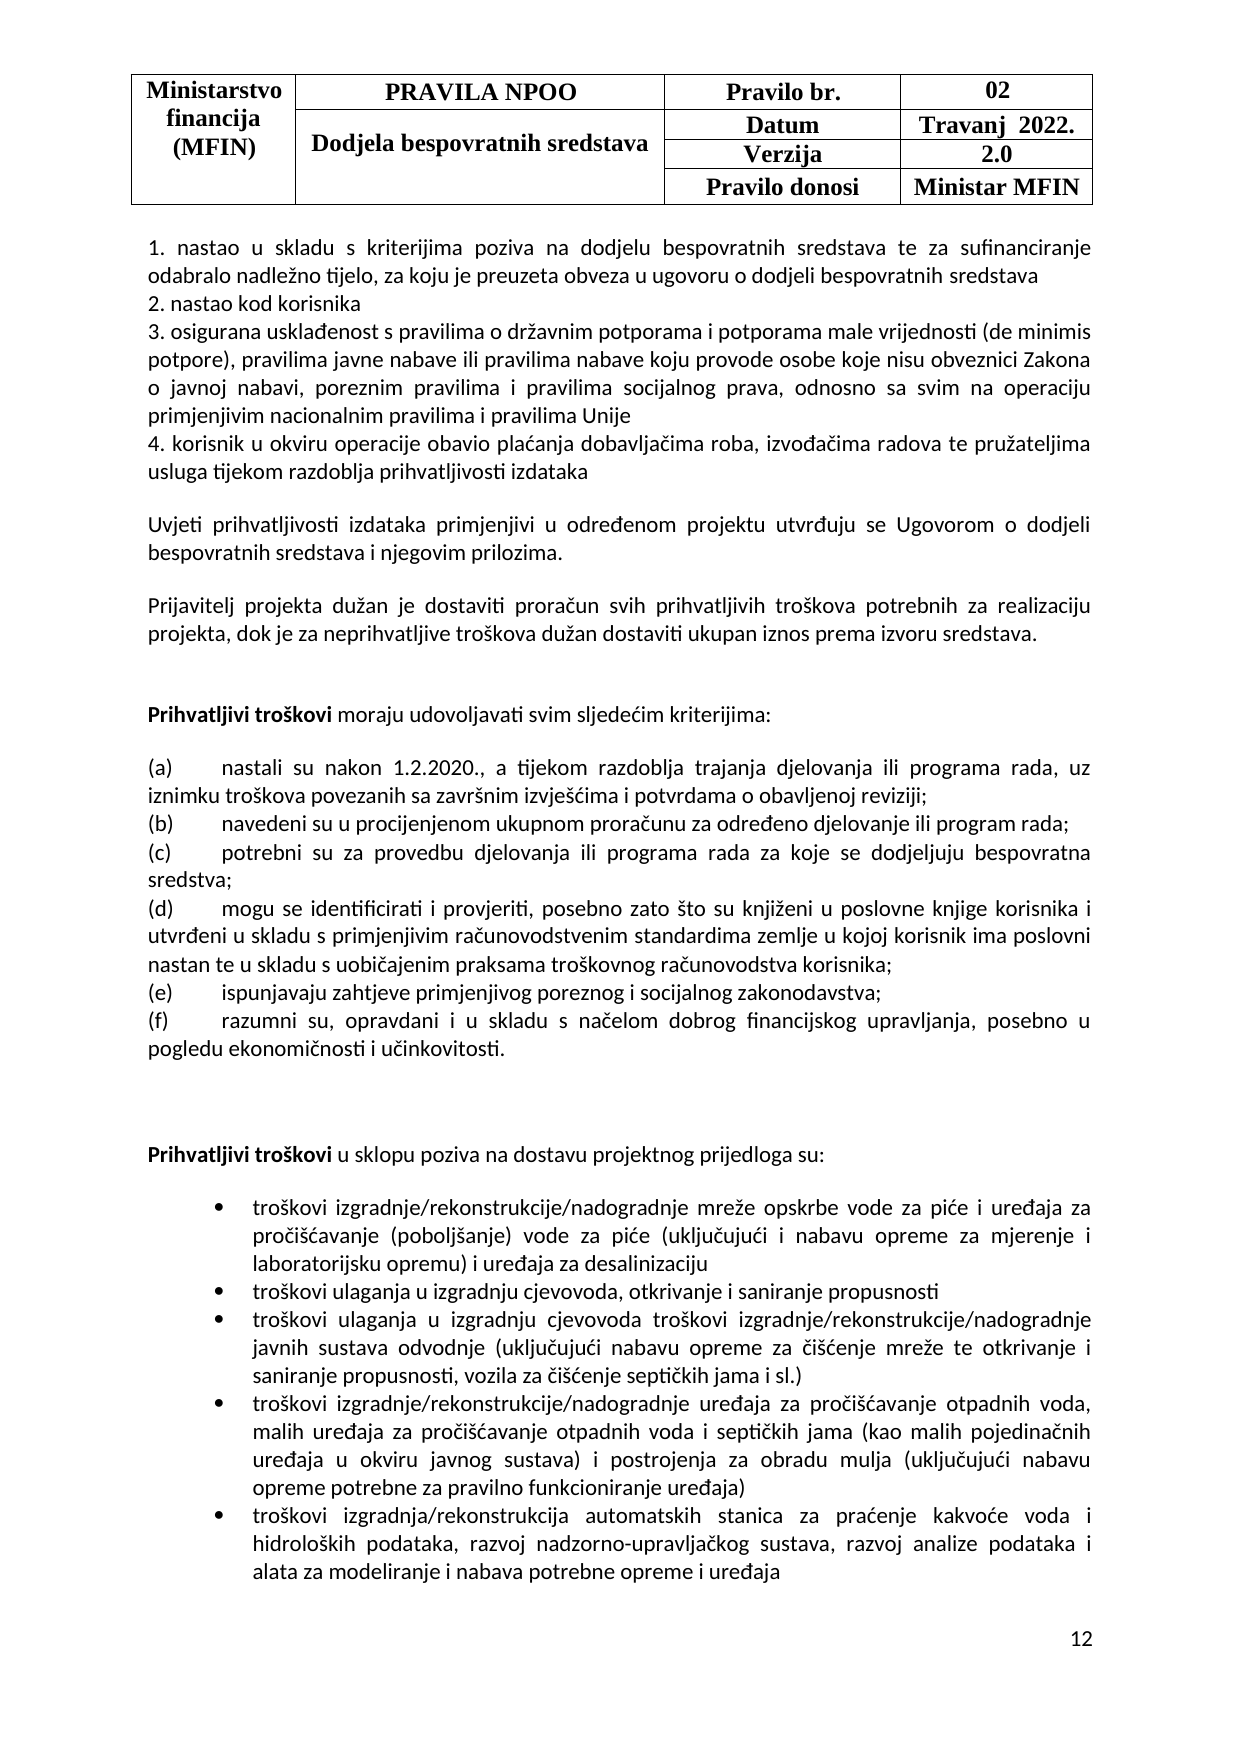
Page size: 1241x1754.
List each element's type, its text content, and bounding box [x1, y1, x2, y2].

text 4. korisnik u okviru operacije obavio plaćanja dobavljačima roba, izvođačima radova te pružateljima usluga tijekom razdoblja prihvatljivosti izdataka [148, 429, 1093, 485]
text Prihvatljivi troškovi moraju udovoljavati svim sljedećim kriterijima: [148, 701, 1093, 728]
text (d) mogu se identificirati i provjeriti, posebno zato što su knjiženi u poslovne knjige korisnika i utvrđeni u skladu s primjenjivim računovodstvenim standardima zemlje u kojoj korisnik ima poslovni nastan te u skladu s uobičajenim praksama troškovnog računovodstva korisnika; [148, 894, 1093, 978]
text Prihvatljivi troškovi u sklopu poziva na dostavu projektnog prijedloga su: [148, 1140, 1093, 1168]
list troškovi ulaganja u izgradnju cjevovoda, otkrivanje i saniranje propusnosti [215, 1277, 1093, 1305]
text Prijavitelj projekta dužan je dostaviti proračun svih prihvatljivih troškova potrebnih za realizaciju projekta, dok je za neprihvatljive troškova dužan dostaviti ukupan iznos prema izvoru sredstava. [148, 591, 1093, 647]
text Uvjeti prihvatljivosti izdataka primjenjivi u određenom projektu utvrđuju se Ugovorom o dodjeli bespovratnih sredstava i njegovim prilozima. [148, 510, 1093, 566]
list troškovi ulaganja u izgradnju cjevovoda troškovi izgradnje/rekonstrukcije/nadogradnje javnih sustava odvodnje (uključujući nabavu opreme za čišćenje mreže te otkrivanje i saniranje propusnosti, vozila za čišćenje septičkih jama i sl.) [215, 1305, 1093, 1389]
text (e) ispunjavaju zahtjeve primjenjivog poreznog i socijalnog zakonodavstva; [148, 978, 1093, 1006]
list troškovi izgradnje/rekonstrukcije/nadogradnje mreže opskrbe vode za piće i uređaja za pročišćavanje (poboljšanje) vode za piće (uključujući i nabavu opreme za mjerenje i laboratorijsku opremu) i uređaja za desalinizaciju [215, 1193, 1093, 1277]
text 1. nastao u skladu s kriterijima poziva na dodjelu bespovratnih sredstava te za sufinanciranje odabralo nadležno tijelo, za koju je preuzeta obveza u ugovoru o dodjeli bespovratnih sredstava [148, 233, 1093, 289]
text (f) razumni su, opravdani i u skladu s načelom dobrog financijskog upravljanja, posebno u pogledu ekonomičnosti i učinkovitosti. [148, 1006, 1093, 1062]
text 3. osigurana usklađenost s pravilima o državnim potporama i potporama male vrijednosti (de minimis potpore), pravilima javne nabave ili pravilima nabave koju provode osobe koje nisu obveznici Zakona o javnoj nabavi, poreznim pravilima i pravilima socijalnog prava, odnosno sa svim na operaciju primjenjivim nacionalnim pravilima i pravilima Unije [148, 317, 1093, 429]
text (b) navedeni su u procijenjenom ukupnom proračunu za određeno djelovanje ili program rada; [148, 809, 1093, 838]
text (a) nastali su nakon 1.2.2020., a tijekom razdoblja trajanja djelovanja ili programa rada, uz iznimku troškova povezanih sa završnim izvješćima i potvrdama o obavljenoj reviziji; [148, 753, 1093, 809]
list troškovi izgradnje/rekonstrukcije/nadogradnje uređaja za pročišćavanje otpadnih voda, malih uređaja za pročišćavanje otpadnih voda i septičkih jama (kao malih pojedinačnih uređaja u okviru javnog sustava) i postrojenja za obradu mulja (uključujući nabavu opreme potrebne za pravilno funkcioniranje uređaja) [215, 1389, 1093, 1501]
list troškovi izgradnja/rekonstrukcija automatskih stanica za praćenje kakvoće voda i hidroloških podataka, razvoj nadzorno-upravljačkog sustava, razvoj analize podataka i alata za modeliranje i nabava potrebne opreme i uređaja [215, 1501, 1093, 1585]
text 2. nastao kod korisnika [148, 289, 1093, 317]
text (c) potrebni su za provedbu djelovanja ili programa rada za koje se dodjeljuju bespovratna sredstva; [148, 838, 1093, 894]
